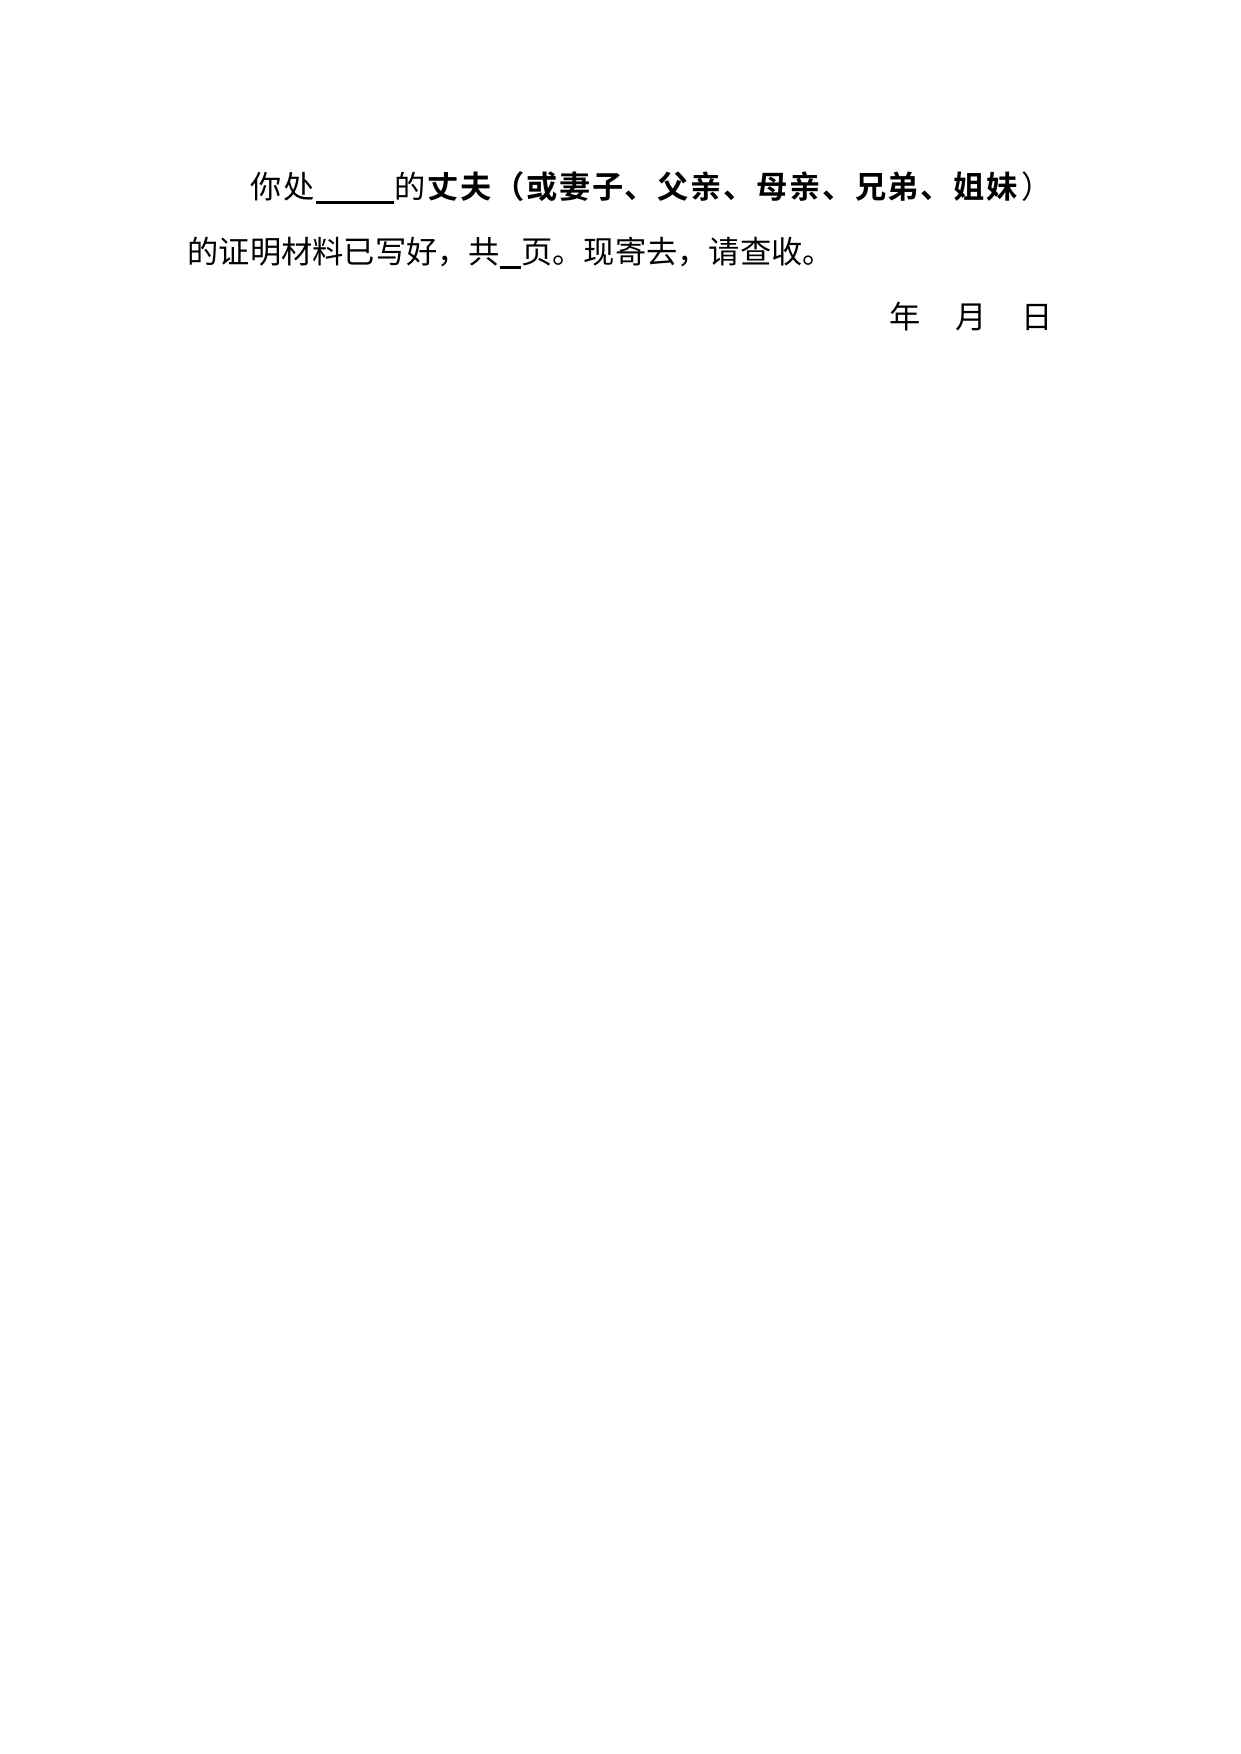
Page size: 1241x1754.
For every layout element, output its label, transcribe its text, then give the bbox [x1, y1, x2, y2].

text 年 月 日 [187, 283, 1053, 348]
text 你处 的丈夫（或妻子、父亲、母亲、兄弟、姐妹） 的证明材料已写好，共 页。现寄去，请查收。 [187, 153, 1053, 283]
